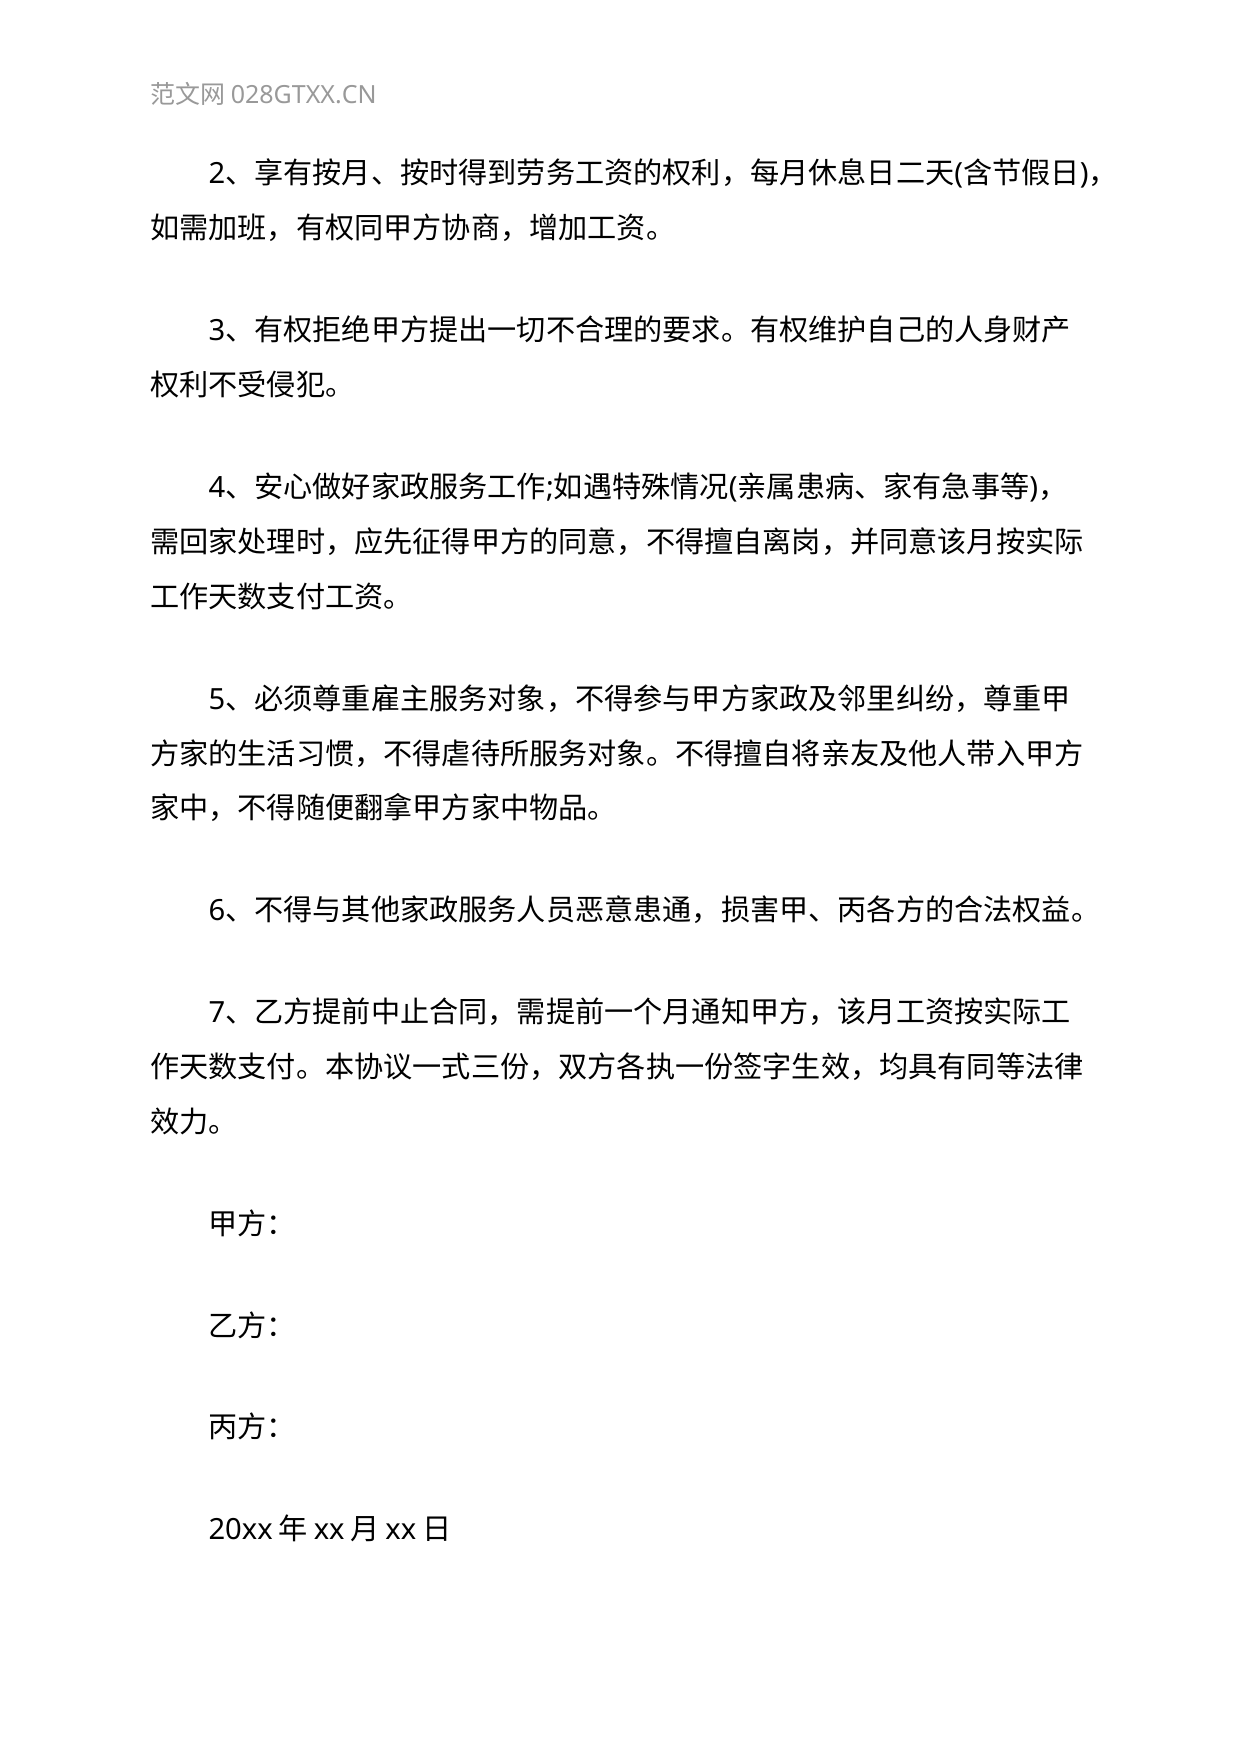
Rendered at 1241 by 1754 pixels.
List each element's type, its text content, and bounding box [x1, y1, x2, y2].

text 6、不得与其他家政服务人员恶意患通，损害甲、丙各方的合法权益。 [150, 887, 1090, 929]
text 丙方： [150, 1404, 1090, 1446]
text 3、有权拒绝甲方提出一切不合理的要求。有权维护自己的人身财产权利不受侵犯。 [150, 307, 1090, 404]
text 2、享有按月、按时得到劳务工资的权利，每月休息日二天(含节假日)，如需加班，有权同甲方协商，增加工资。 [150, 150, 1090, 247]
text 乙方： [150, 1302, 1090, 1344]
text 7、乙方提前中止合同，需提前一个月通知甲方，该月工资按实际工作天数支付。本协议一式三份，双方各执一份签字生效，均具有同等法律效力。 [150, 989, 1090, 1141]
text 4、安心做好家政服务工作;如遇特殊情况(亲属患病、家有急事等)，需回家处理时，应先征得甲方的同意，不得擅自离岗，并同意该月按实际工作天数支付工资。 [150, 463, 1090, 616]
text 甲方： [150, 1201, 1090, 1243]
text 20xx年xx月xx日 [150, 1506, 1090, 1548]
text 5、必须尊重雇主服务对象，不得参与甲方家政及邻里纠纷，尊重甲方家的生活习惯，不得虐待所服务对象。不得擅自将亲友及他人带入甲方家中，不得随便翻拿甲方家中物品。 [150, 675, 1090, 827]
